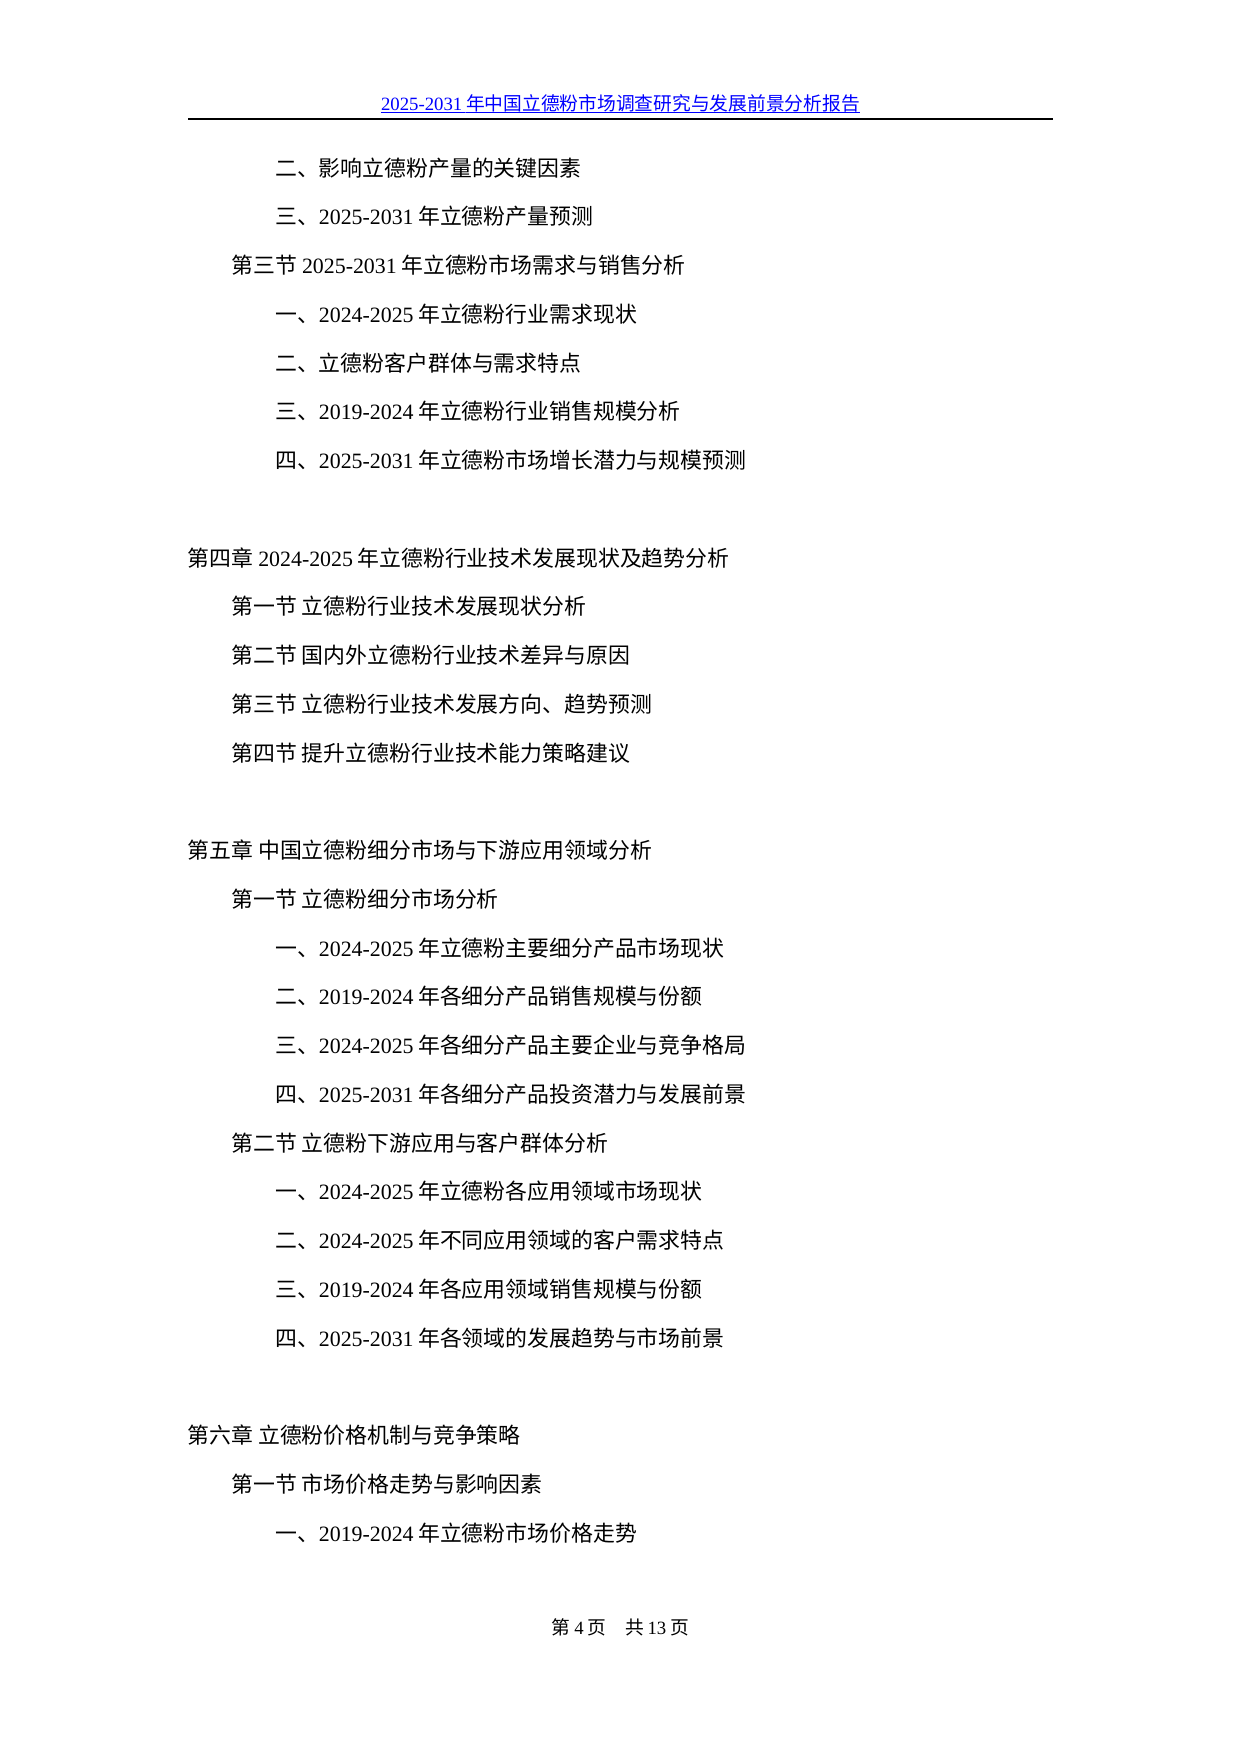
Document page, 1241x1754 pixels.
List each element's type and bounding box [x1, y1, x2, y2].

text [187, 150, 1053, 1548]
